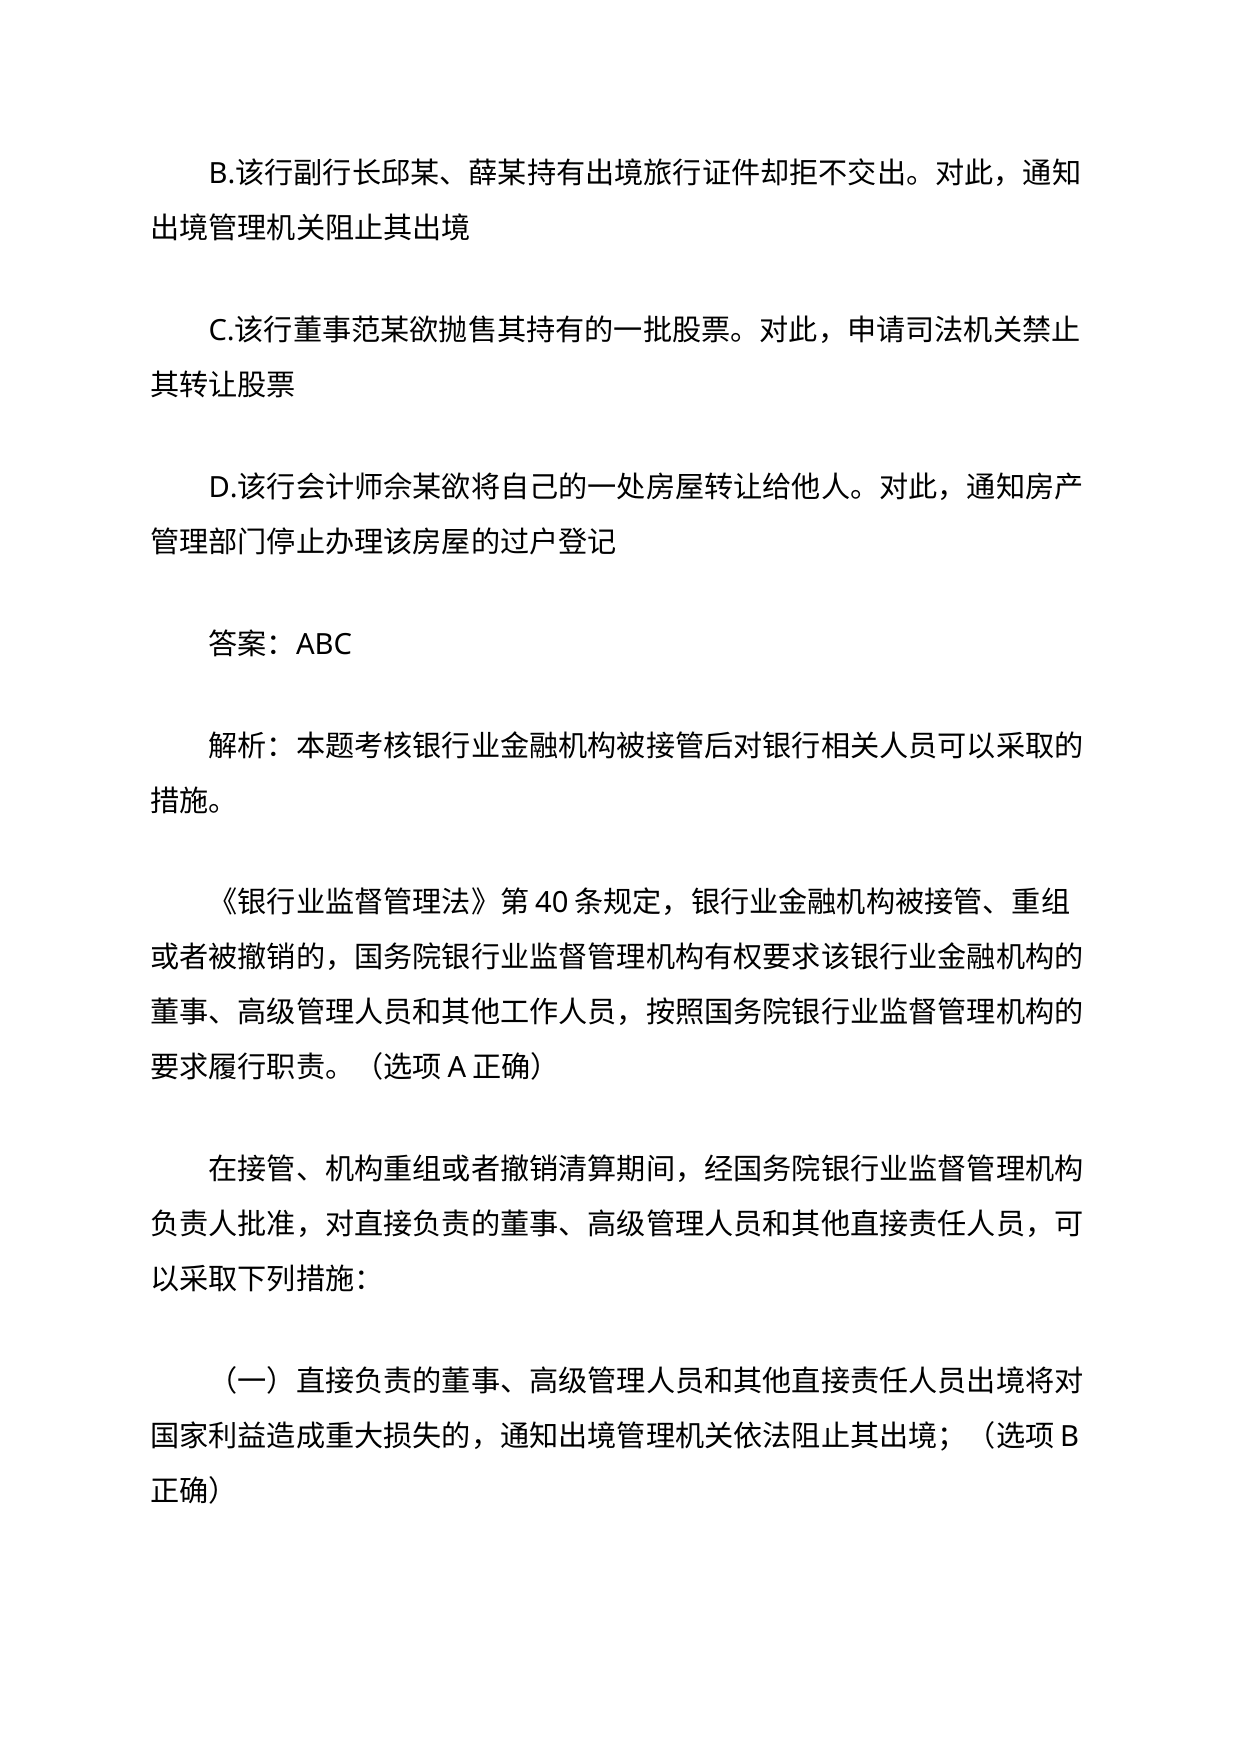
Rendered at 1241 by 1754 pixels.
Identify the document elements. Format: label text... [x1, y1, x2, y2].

text 在接管、机构重组或者撤销清算期间，经国务院银行业监督管理机构负责人批准，对直接负责的董事、高级管理人员和其他直接责任人员，可以采取下列措施： [150, 1146, 1090, 1298]
text B.该行副行长邱某、薛某持有出境旅行证件却拒不交出。对此，通知出境管理机关阻止其出境 [150, 150, 1090, 247]
text D.该行会计师佘某欲将自己的一处房屋转让给他人。对此，通知房产管理部门停止办理该房屋的过户登记 [150, 463, 1090, 561]
text （一）直接负责的董事、高级管理人员和其他直接责任人员出境将对国家利益造成重大损失的，通知出境管理机关依法阻止其出境；（选项B正确） [150, 1357, 1090, 1509]
text 《银行业监督管理法》第40条规定，银行业金融机构被接管、重组或者被撤销的，国务院银行业监督管理机构有权要求该银行业金融机构的董事、高级管理人员和其他工作人员，按照国务院银行业监督管理机构的要求履行职责。（选项A正确） [150, 879, 1090, 1086]
text 解析：本题考核银行业金融机构被接管后对银行相关人员可以采取的措施。 [150, 722, 1090, 819]
text 答案：ABC [150, 620, 1090, 663]
text C.该行董事范某欲抛售其持有的一批股票。对此，申请司法机关禁止其转让股票 [150, 307, 1090, 404]
